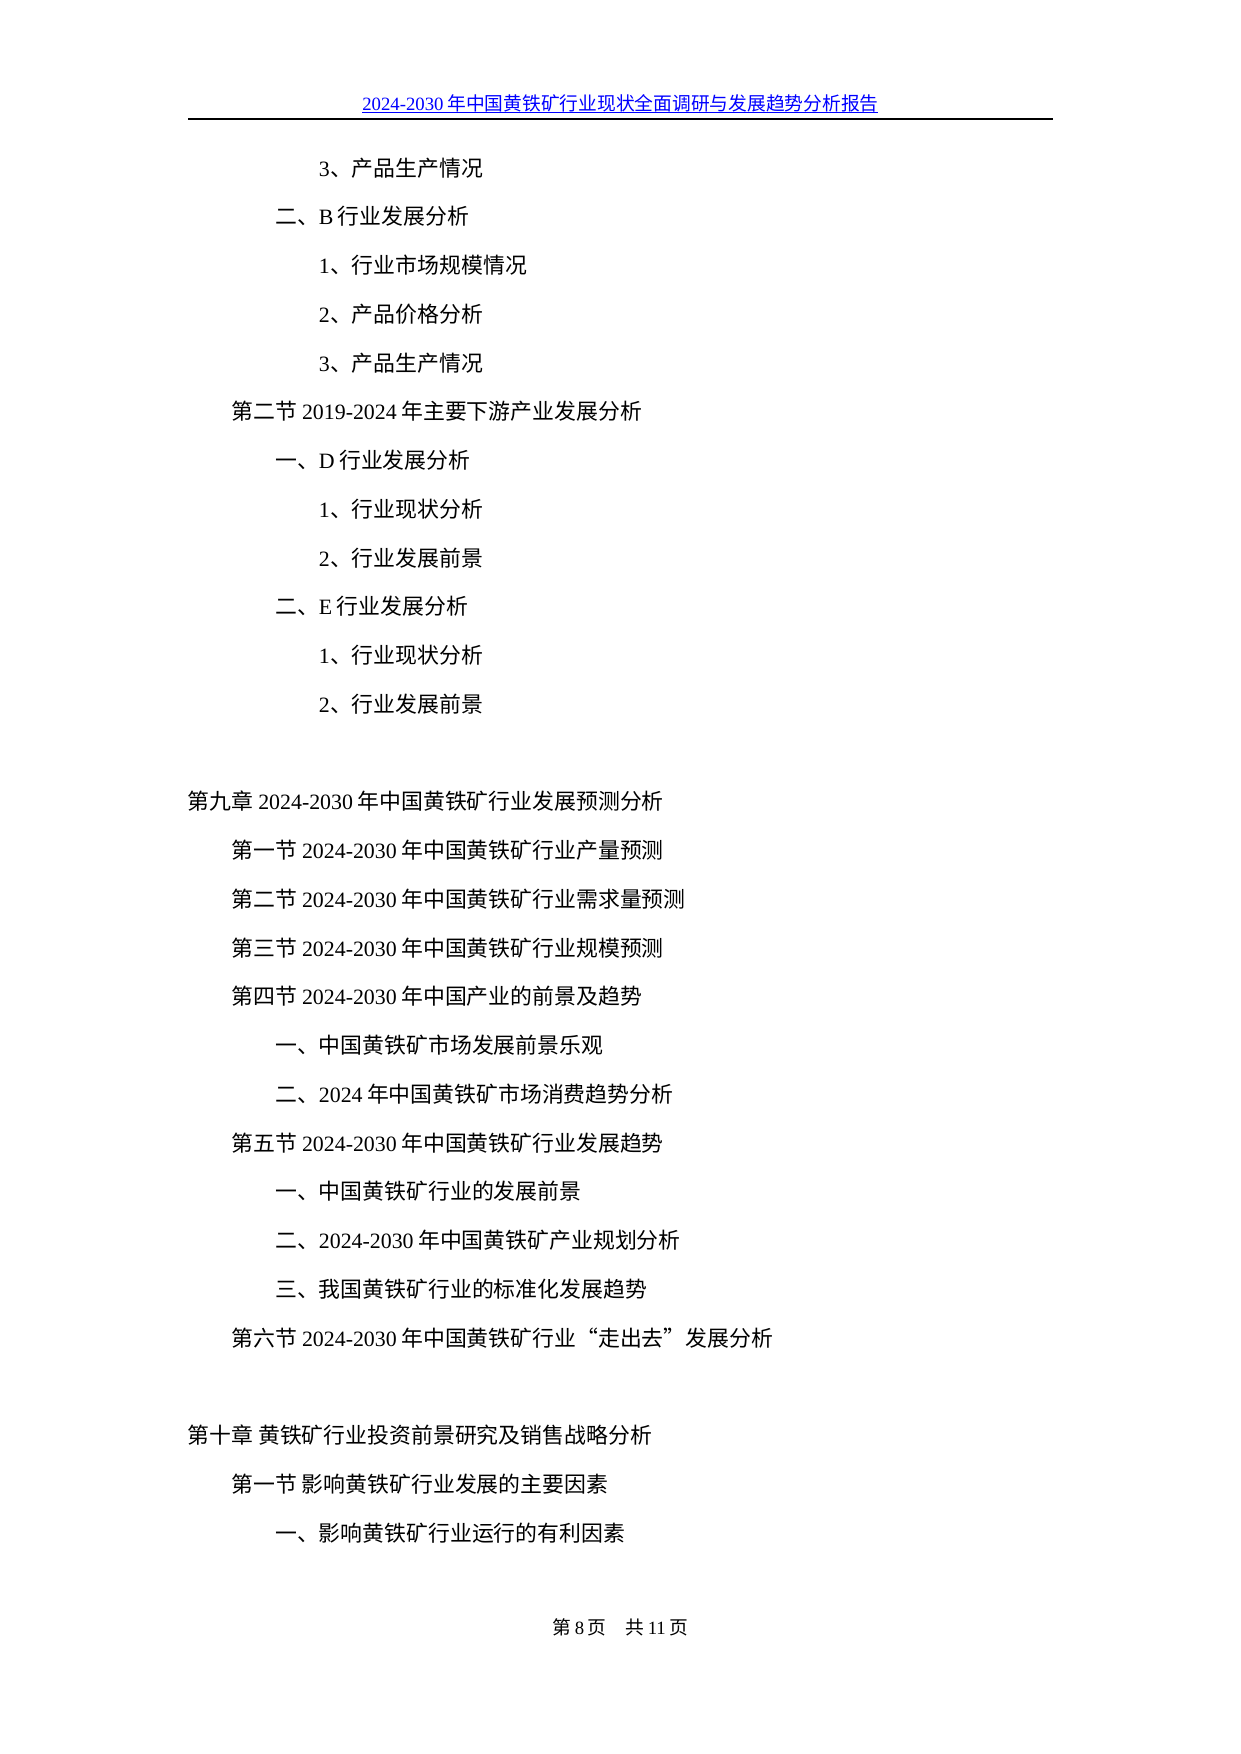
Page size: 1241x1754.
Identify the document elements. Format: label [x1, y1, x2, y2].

text [187, 150, 1053, 1548]
